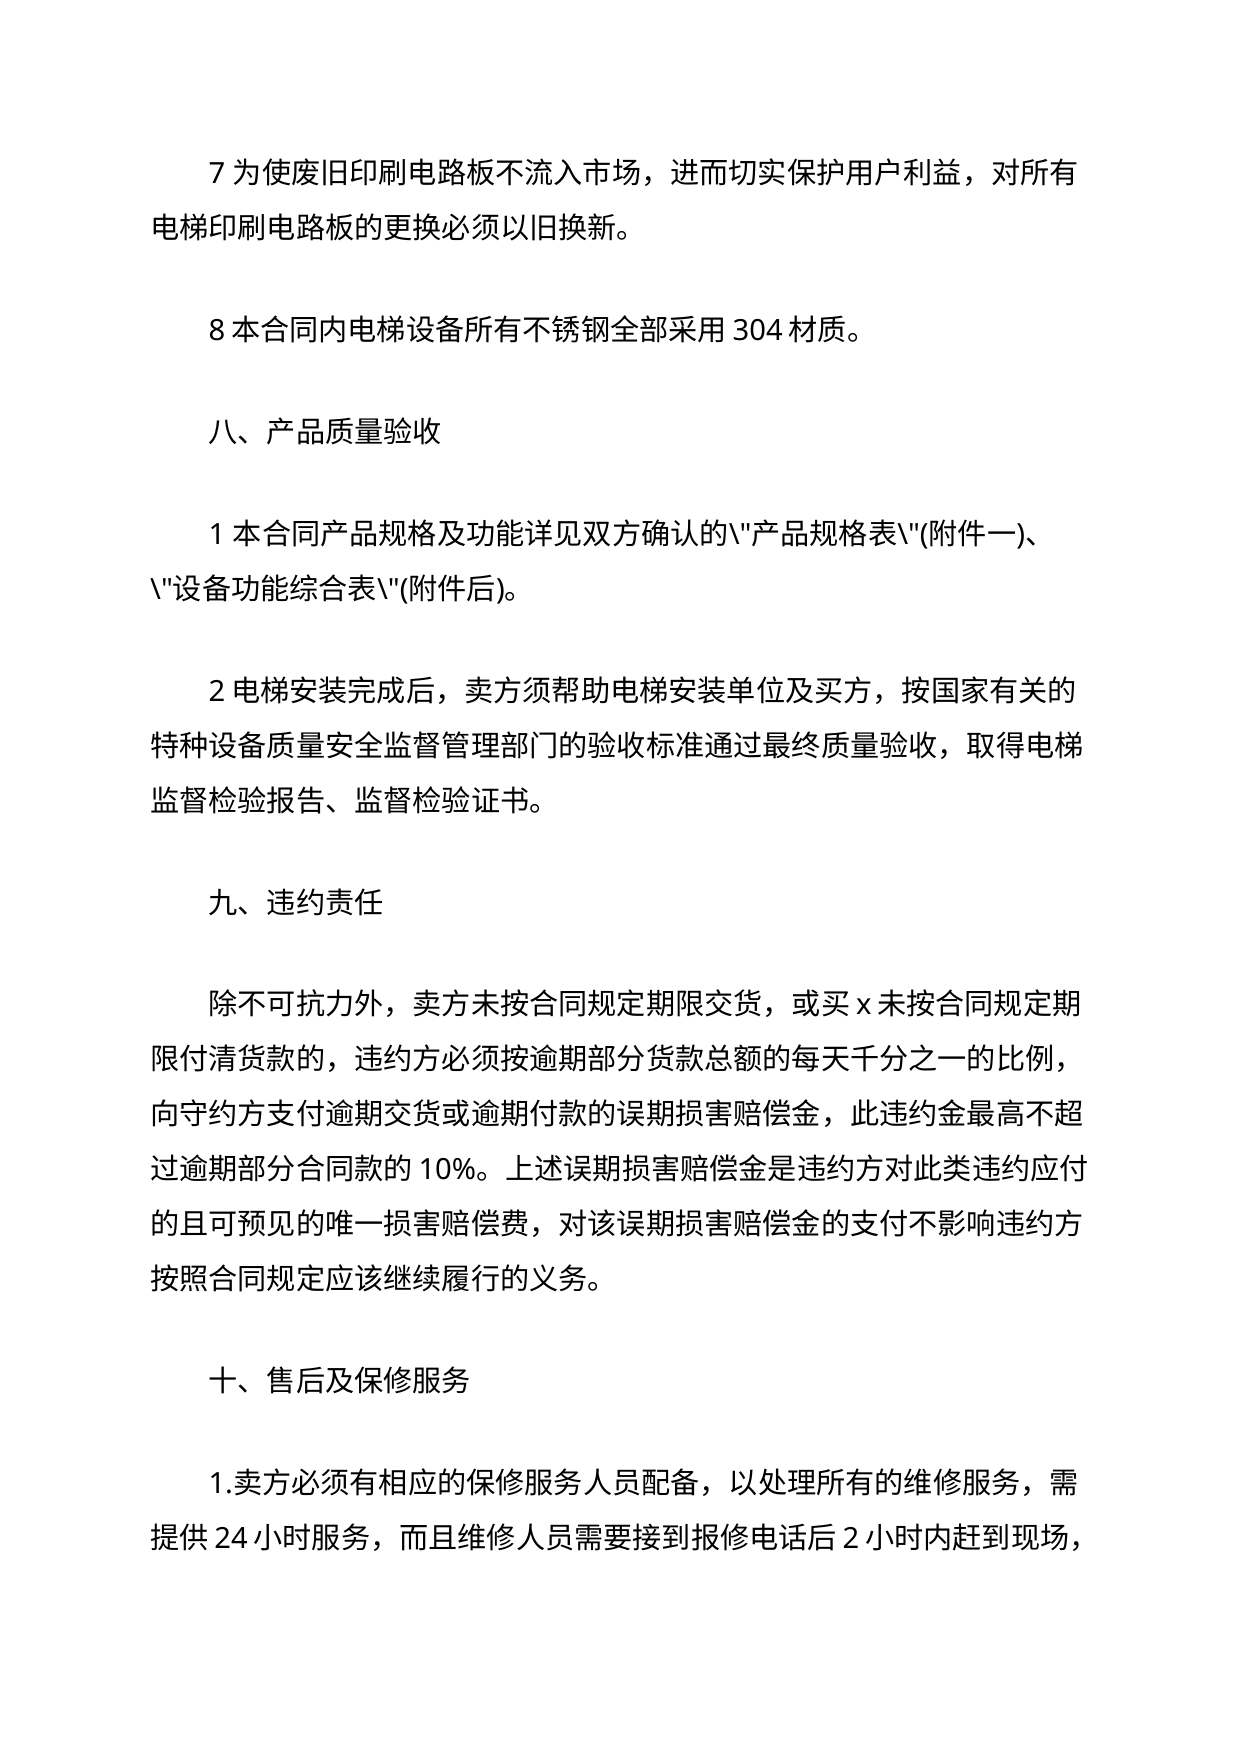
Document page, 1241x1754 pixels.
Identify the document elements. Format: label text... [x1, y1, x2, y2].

text 十、售后及保修服务 [150, 1357, 1090, 1400]
text 1 本合同产品规格及功能详见双方确认的\"产品规格表\"(附件一)、\"设备功能综合表\"(附件后)。 [150, 511, 1090, 608]
text 除不可抗力外，卖方未按合同规定期限交货，或买x未按合同规定期限付清货款的，违约方必须按逾期部分货款总额的每天千分之一的比例，向守约方支付逾期交货或逾期付款的误期损害赔偿金，此违约金最高不超过逾期部分合同款的10%。上述误期损害赔偿金是违约方对此类违约应付的且可预见的唯一损害赔偿费，对该误期损害赔偿金的支付不影响违约方按照合同规定应该继续履行的义务。 [150, 981, 1090, 1298]
text 八、产品质量验收 [150, 409, 1090, 451]
text 2电梯安装完成后，卖方须帮助电梯安装单位及买方，按国家有关的特种设备质量安全监督管理部门的验收标准通过最终质量验收，取得电梯监督检验报告、监督检验证书。 [150, 667, 1090, 820]
text 7 为使废旧印刷电路板不流入市场，进而切实保护用户利益，对所有电梯印刷电路板的更换必须以旧换新。 [150, 150, 1090, 247]
text 8本合同内电梯设备所有不锈钢全部采用304材质。 [150, 307, 1090, 349]
text 九、违约责任 [150, 879, 1090, 921]
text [150, 1459, 1090, 1557]
